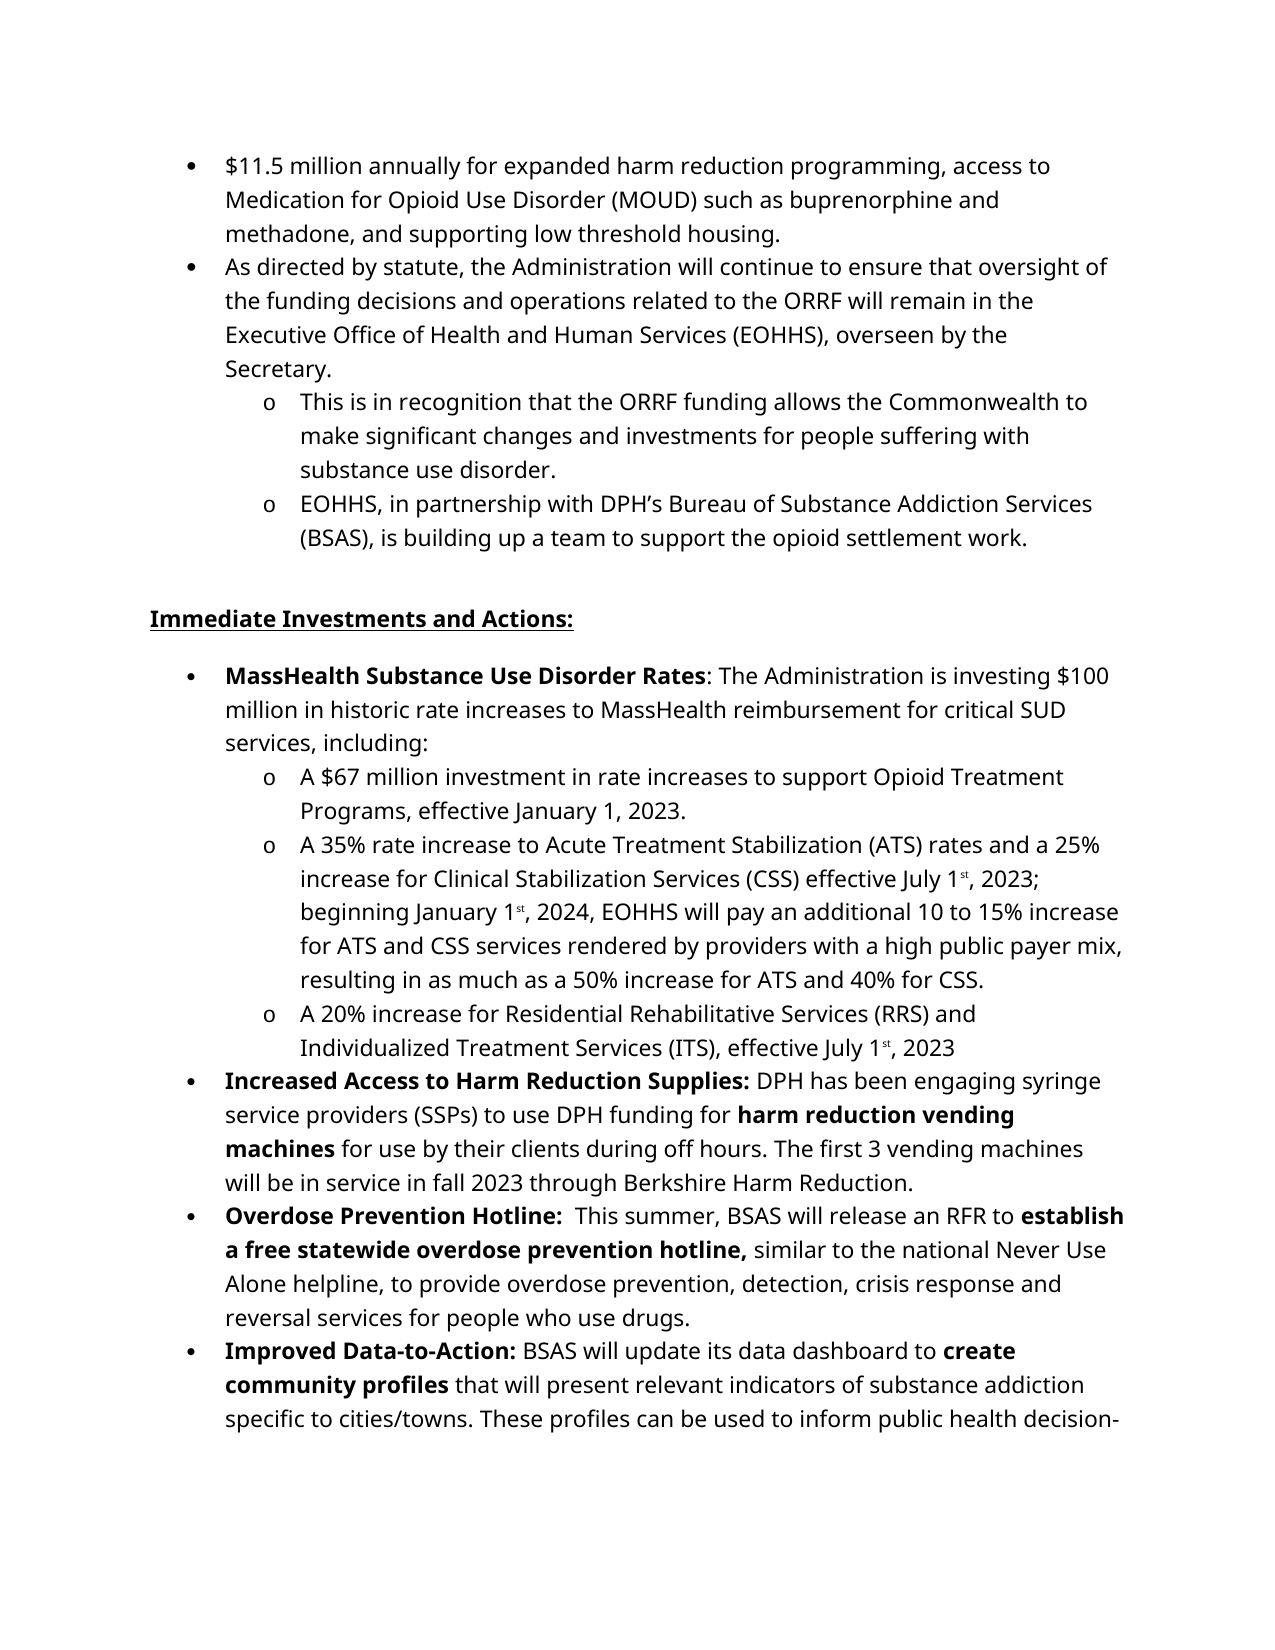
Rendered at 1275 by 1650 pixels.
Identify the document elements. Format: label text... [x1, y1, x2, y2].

list MassHealth Substance Use Disorder Rates: The Administration is investing $100 million in historic rate increases to MassHealth reimbursement for critical SUD services, including: [187, 660, 1125, 759]
list EOHHS, in partnership with DPH’s Bureau of Substance Addiction Services (BSAS), is building up a team to support the opioid settlement work. [262, 488, 1125, 553]
list As directed by statute, the Administration will continue to ensure that oversight of the funding decisions and operations related to the ORRF will remain in the Executive Office of Health and Human Services (EOHHS), overseen by the Secretary. [187, 251, 1125, 384]
text Immediate Investments and Actions: [150, 603, 1125, 634]
list A $67 million investment in rate increases to support Opioid Treatment Programs, effective January 1, 2023. [262, 761, 1125, 826]
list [187, 1335, 1125, 1434]
list $11.5 million annually for expanded harm reduction programming, access to Medication for Opioid Use Disorder (MOUD) such as buprenorphine and methadone, and supporting low threshold housing. [187, 150, 1125, 249]
list A 20% increase for Residential Rehabilitative Services (RRS) and Individualized Treatment Services (ITS), effective July 1st, 2023 [262, 998, 1125, 1063]
list This is in recognition that the ORRF funding allows the Commonwealth to make significant changes and investments for people suffering with substance use disorder. [262, 386, 1125, 485]
list Increased Access to Harm Reduction Supplies: DPH has been engaging syringe service providers (SSPs) to use DPH funding for harm reduction vending machines for use by their clients during off hours. The first 3 vending machines will be in service in fall 2023 through Berkshire Harm Reduction. [187, 1065, 1125, 1198]
list A 35% rate increase to Acute Treatment Stabilization (ATS) rates and a 25% increase for Clinical Stabilization Services (CSS) effective July 1st, 2023; beginning January 1st, 2024, EOHHS will pay an additional 10 to 15% increase for ATS and CSS services rendered by providers with a high public payer mix, resulting in as much as a 50% increase for ATS and 40% for CSS. [262, 829, 1125, 995]
list Overdose Prevention Hotline: This summer, BSAS will release an RFR to establish a free statewide overdose prevention hotline, similar to the national Never Use Alone helpline, to provide overdose prevention, detection, crisis response and reversal services for people who use drugs. [187, 1200, 1125, 1333]
